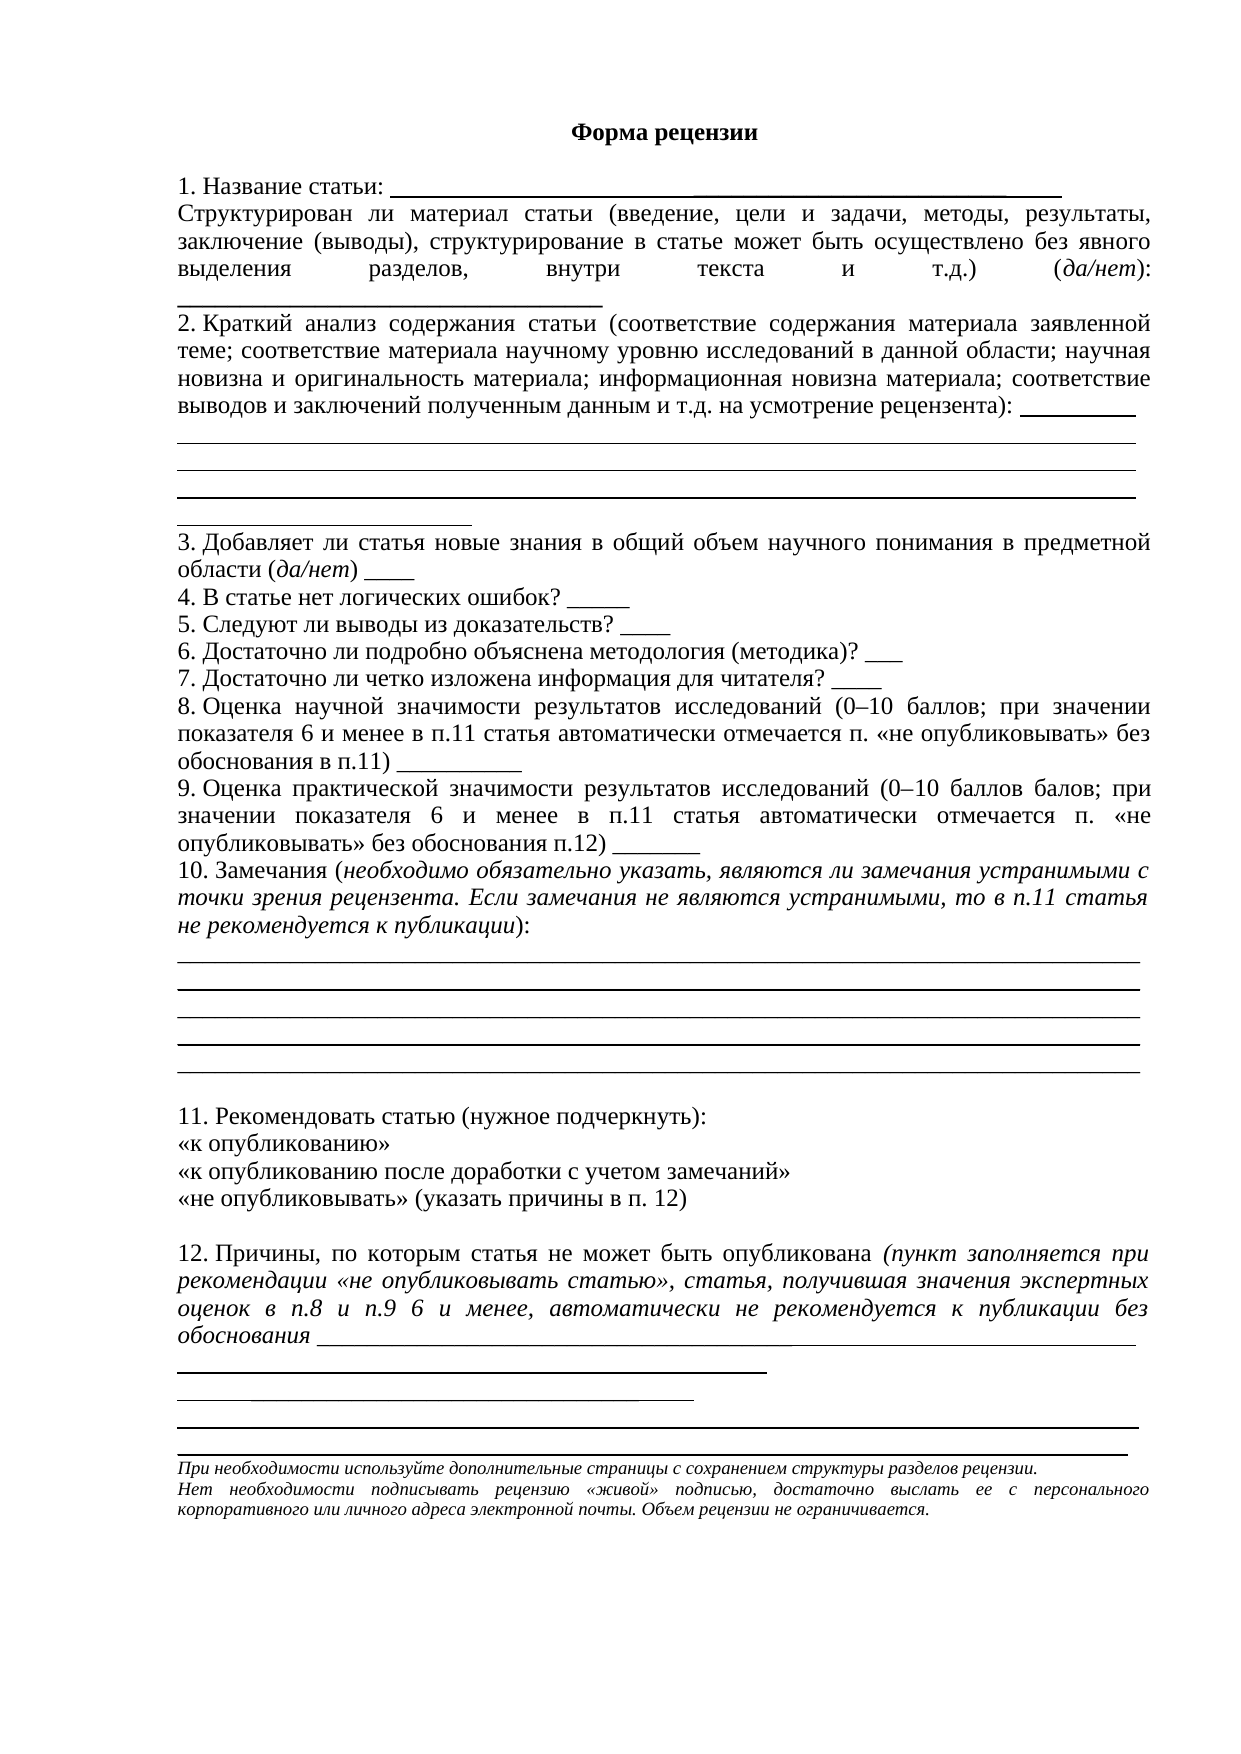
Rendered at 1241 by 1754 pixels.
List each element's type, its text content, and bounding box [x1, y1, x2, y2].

list Рекомендовать статью (нужное подчеркнуть): [177, 1103, 1152, 1130]
list Краткий анализ содержания статьи (соответствие содержания материала заявленной теме; соответствие материала научному уровню исследований в данной области; научная новизна и оригинальность материала; информационная новизна материала; соответствие выводов и заключений полученным данным и т.д. на усмотрение рецензента): [177, 309, 1152, 528]
list Название статьи: _________________________ [177, 173, 1152, 200]
list В статье нет логических ошибок? _____ [177, 583, 1152, 611]
text Структурирован ли материал статьи (введение, цели и задачи, методы, результаты, заключение (выводы), структурирование в статье может быть осуществлено без явного выделения разделов, внутри текста и т.д.) (да/нет): __________________________________ [177, 200, 1152, 309]
list Добавляет ли статья новые знания в общий объем научного понимания в предметной области (да/нет) ____ [177, 528, 1152, 583]
text _________________________________________________________________________________________________________________________________________________________________________________________________________________________________________________________________________________________________________________________________________________________________________________________________ [177, 939, 1152, 1076]
list Замечания (необходимо обязательно указать, являются ли замечания устранимыми с точки зрения рецензента. Если замечания не являются устранимыми, то в п.11 статья не рекомендуется к публикации): [177, 857, 1152, 939]
text При необходимости используйте дополнительные страницы с сохранением структуры разделов рецензии. [177, 1458, 1152, 1479]
text ____________________________________________________________________________ [177, 1431, 1152, 1458]
list Причины, по которым статья не может быть опубликована (пункт заполняется при рекомендации «не опубликовывать статью», статья, получившая значения экспертных оценок в п.8 и п.9 6 и менее, автоматически не рекомендуется к публикации без обоснования ______________________________________ _______________________________ _______________________________________________________________________ [177, 1239, 1152, 1431]
text «к опубликованию после доработки с учетом замечаний» [177, 1157, 1152, 1185]
list Достаточно ли четко изложена информация для читателя? ____ [177, 665, 1152, 692]
list Оценка практической значимости результатов исследований (0–10 баллов балов; при значении показателя 6 и менее в п.11 статья автоматически отмечается п. «не опубликовывать» без обоснования п.12) _______ [177, 774, 1152, 857]
list Оценка научной значимости результатов исследований (0–10 баллов; при значении показателя 6 и менее в п.11 статья автоматически отмечается п. «не опубликовывать» без обоснования в п.11) __________ [177, 692, 1152, 774]
list Следуют ли выводы из доказательств? ____ [177, 611, 1152, 638]
list Достаточно ли подробно объяснена методология (методика)? ___ [177, 638, 1152, 665]
text Нет необходимости подписывать рецензию «живой» подписью, достаточно выслать ее с персонального корпоративного или личного адреса электронной почты. Объем рецензии не ограничивается. [177, 1479, 1152, 1519]
text «не опубликовывать» (указать причины в п. 12) [177, 1185, 1152, 1212]
text «к опубликованию» [177, 1130, 1152, 1157]
text Форма рецензии [177, 118, 1152, 145]
